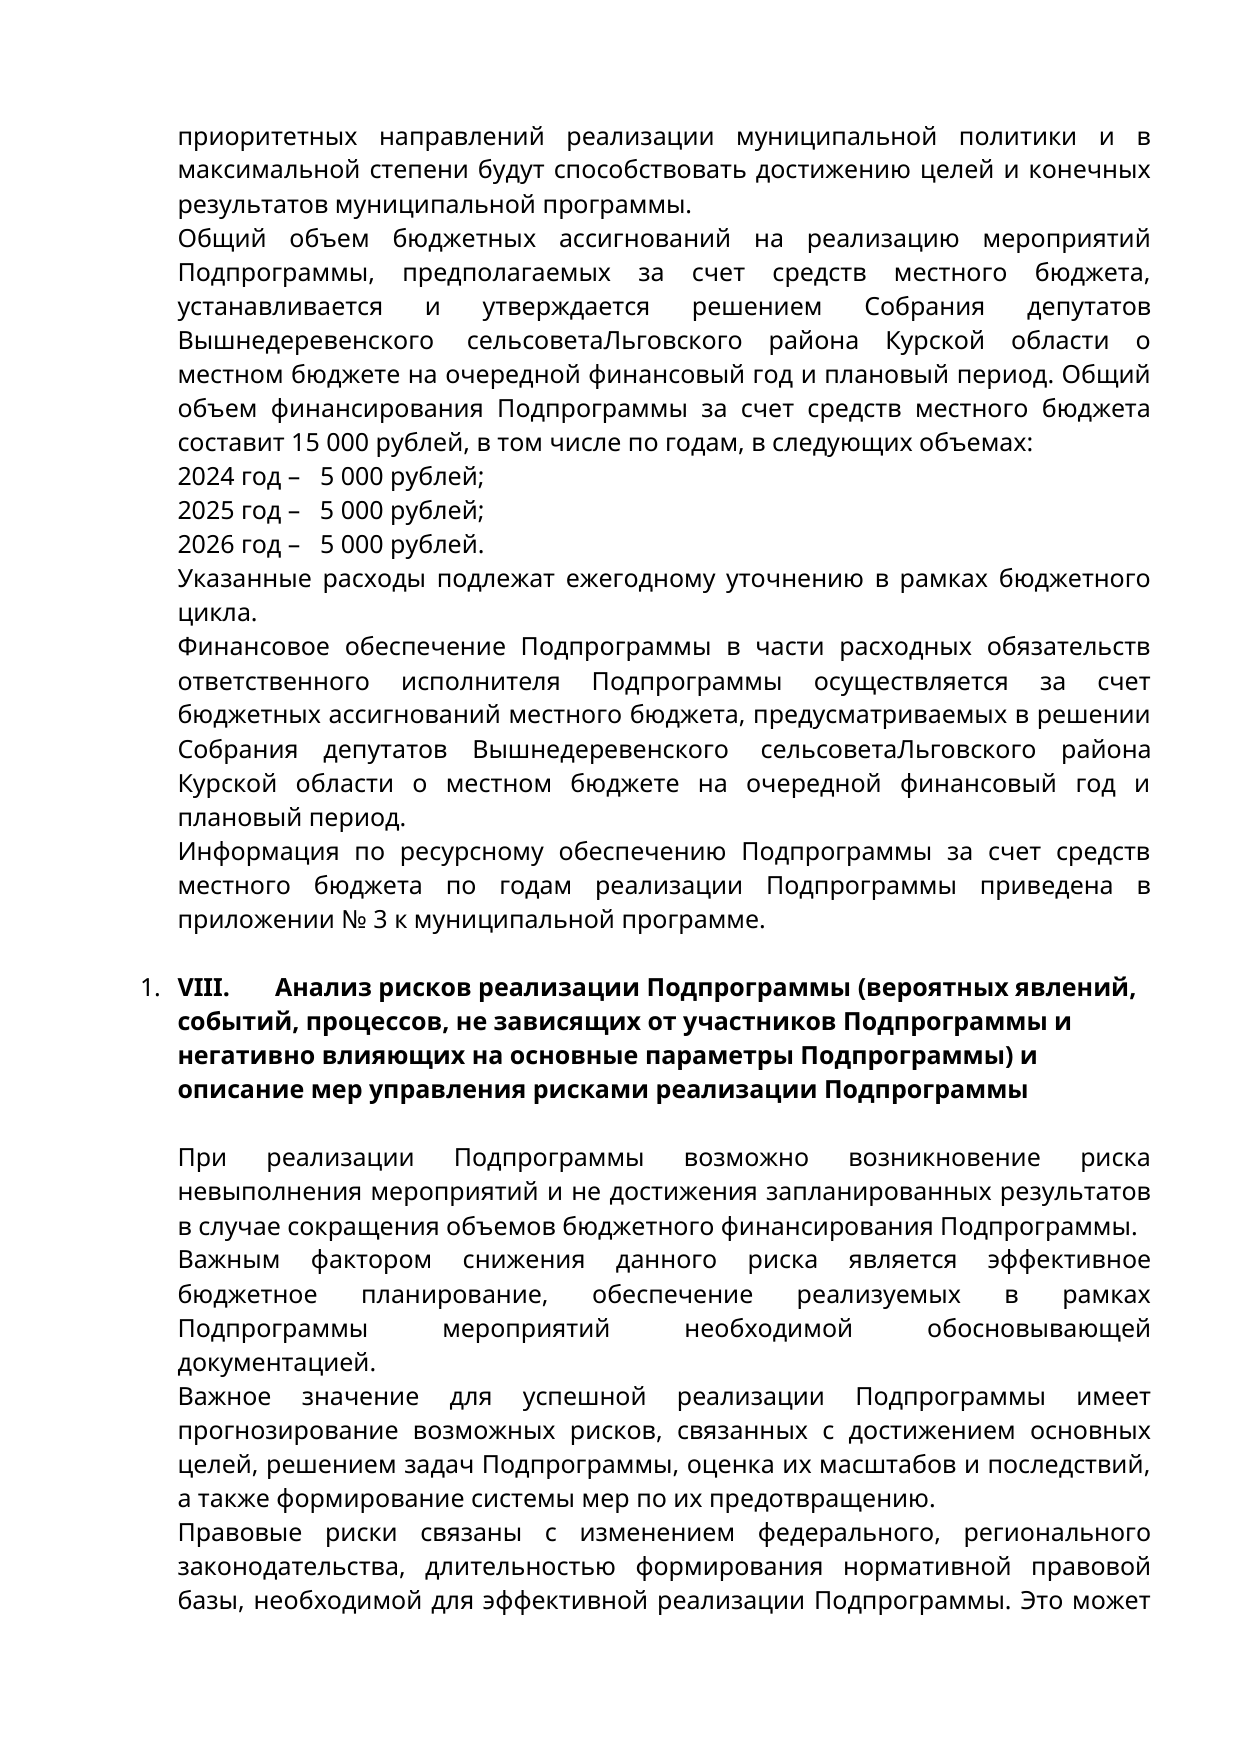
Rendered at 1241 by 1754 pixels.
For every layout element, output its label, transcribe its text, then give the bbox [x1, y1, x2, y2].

text 2024 год – 5 000 рублей; [177, 459, 1152, 493]
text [177, 118, 1152, 220]
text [177, 1515, 1152, 1617]
text 2025 год – 5 000 рублей; [177, 493, 1152, 527]
text Финансовое обеспечение Подпрограммы в части расходных обязательств ответственного исполнителя Подпрограммы осуществляется за счет бюджетных ассигнований местного бюджета, предусматриваемых в решении Собрания депутатов Вышнедеревенского сельсоветаЛьговского района Курской области о местном бюджете на очередной финансовый год и плановый период. [177, 629, 1152, 833]
text Указанные расходы подлежат ежегодному уточнению в рамках бюджетного цикла. [177, 561, 1152, 629]
text При реализации Подпрограммы возможно возникновение риска невыполнения мероприятий и не достижения запланированных результатов в случае сокращения объемов бюджетного финансирования Подпрограммы. [177, 1140, 1152, 1242]
list VIII. Анализ рисков реализации Подпрограммы (вероятных явлений, событий, процессов, не зависящих от участников Подпрограммы и негативно влияющих на основные параметры Подпрограммы) и описание мер управления рисками реализации Подпрограммы [140, 970, 1152, 1106]
text Общий объем бюджетных ассигнований на реализацию мероприятий Подпрограммы, предполагаемых за счет средств местного бюджета, устанавливается и утверждается решением Собрания депутатов Вышнедеревенского сельсоветаЛьговского района Курской области о местном бюджете на очередной финансовый год и плановый период. Общий объем финансирования Подпрограммы за счет средств местного бюджета составит 15 000 рублей, в том числе по годам, в следующих объемах: [177, 220, 1152, 459]
text 2026 год – 5 000 рублей. [177, 527, 1152, 561]
text Важным фактором снижения данного риска является эффективное бюджетное планирование, обеспечение реализуемых в рамках Подпрограммы мероприятий необходимой обосновывающей документацией. [177, 1242, 1152, 1378]
text Информация по ресурсному обеспечению Подпрограммы за счет средств местного бюджета по годам реализации Подпрограммы приведена в приложении № 3 к муниципальной программе. [177, 833, 1152, 936]
text Важное значение для успешной реализации Подпрограммы имеет прогнозирование возможных рисков, связанных с достижением основных целей, решением задач Подпрограммы, оценка их масштабов и последствий, а также формирование системы мер по их предотвращению. [177, 1378, 1152, 1515]
